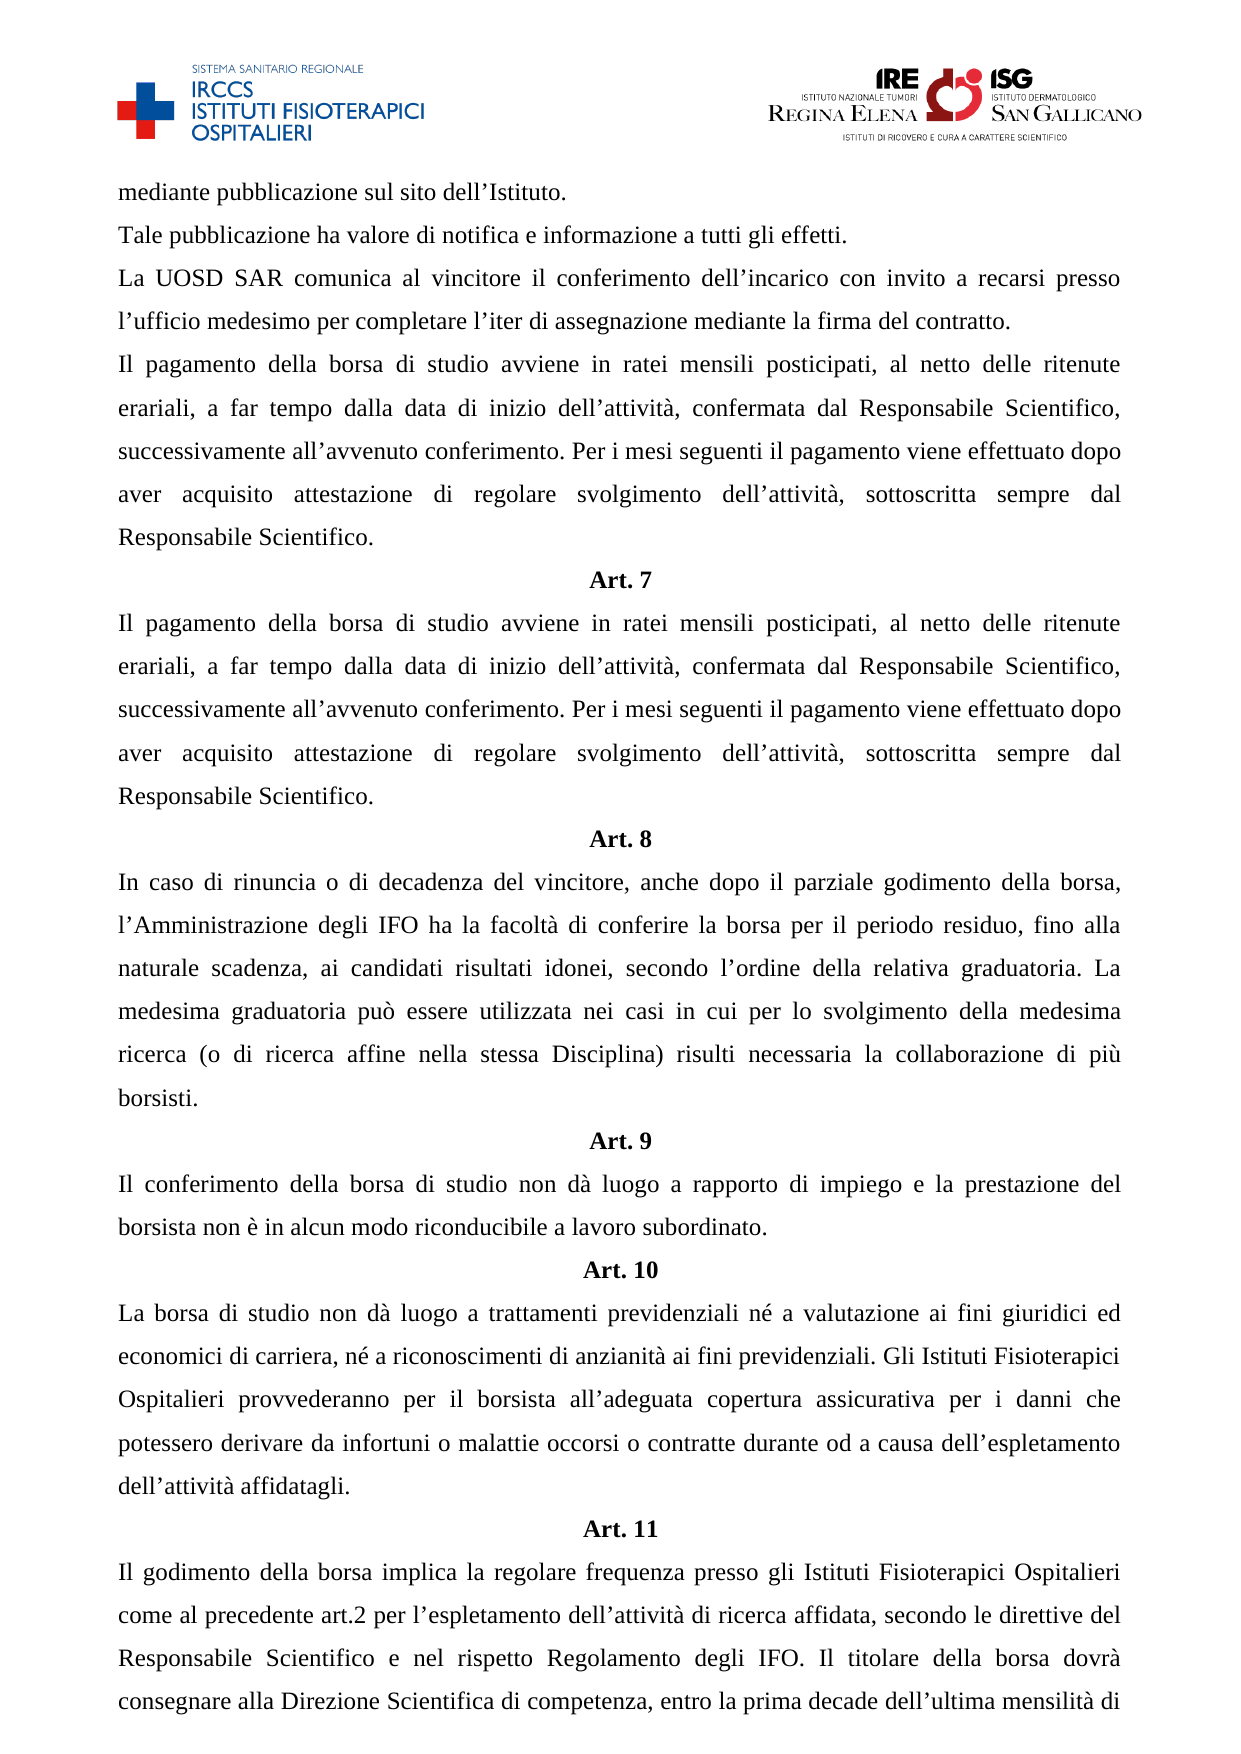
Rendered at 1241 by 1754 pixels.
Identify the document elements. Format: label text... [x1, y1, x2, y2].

text Il conferimento della borsa di studio non dà luogo a rapporto di impiego e la prestazione del borsista non è in alcun modo riconducibile a lavoro subordinato. [118, 1169, 1123, 1241]
text Art. 7 [118, 565, 1123, 594]
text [118, 114, 1123, 206]
text Art. 11 [118, 1514, 1123, 1543]
text Art. 9 [118, 1126, 1123, 1154]
picture [725, 41, 1193, 163]
text Art. 8 [118, 824, 1123, 853]
text Il pagamento della borsa di studio avviene in ratei mensili posticipati, al netto delle ritenute erariali, a far tempo dalla data di inizio dell’attività, confermata dal Responsabile Scientifico, successivamente all’avvenuto conferimento. Per i mesi seguenti il pagamento viene effettuato dopo aver acquisito attestazione di regolare svolgimento dell’attività, sottoscritta sempre dal Responsabile Scientifico. [118, 349, 1123, 551]
text Tale pubblicazione ha valore di notifica e informazione a tutti gli effetti. [118, 220, 1123, 249]
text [118, 1557, 1123, 1715]
text La borsa di studio non dà luogo a trattamenti previdenziali né a valutazione ai fini giuridici ed economici di carriera, né a riconoscimenti di anzianità ai fini previdenziali. Gli Istituti Fisioterapici Ospitalieri provvederanno per il borsista all’adeguata copertura assicurativa per i danni che potessero derivare da infortuni o malattie occorsi o contratte durante od a causa dell’espletamento dell’attività affidatagli. [118, 1298, 1123, 1499]
picture [106, 52, 435, 148]
text Art. 10 [118, 1255, 1123, 1284]
text La UOSD SAR comunica al vincitore il conferimento dell’incarico con invito a recarsi presso l’ufficio medesimo per completare l’iter di assegnazione mediante la firma del contratto. [118, 263, 1123, 335]
text Il pagamento della borsa di studio avviene in ratei mensili posticipati, al netto delle ritenute erariali, a far tempo dalla data di inizio dell’attività, confermata dal Responsabile Scientifico, successivamente all’avvenuto conferimento. Per i mesi seguenti il pagamento viene effettuato dopo aver acquisito attestazione di regolare svolgimento dell’attività, sottoscritta sempre dal Responsabile Scientifico. [118, 608, 1123, 809]
text In caso di rinuncia o di decadenza del vincitore, anche dopo il parziale godimento della borsa, l’Amministrazione degli IFO ha la facoltà di conferire la borsa per il periodo residuo, fino alla naturale scadenza, ai candidati risultati idonei, secondo l’ordine della relativa graduatoria. La medesima graduatoria può essere utilizzata nei casi in cui per lo svolgimento della medesima ricerca (o di ricerca affine nella stessa Disciplina) risulti necessaria la collaborazione di più borsisti. [118, 867, 1123, 1111]
